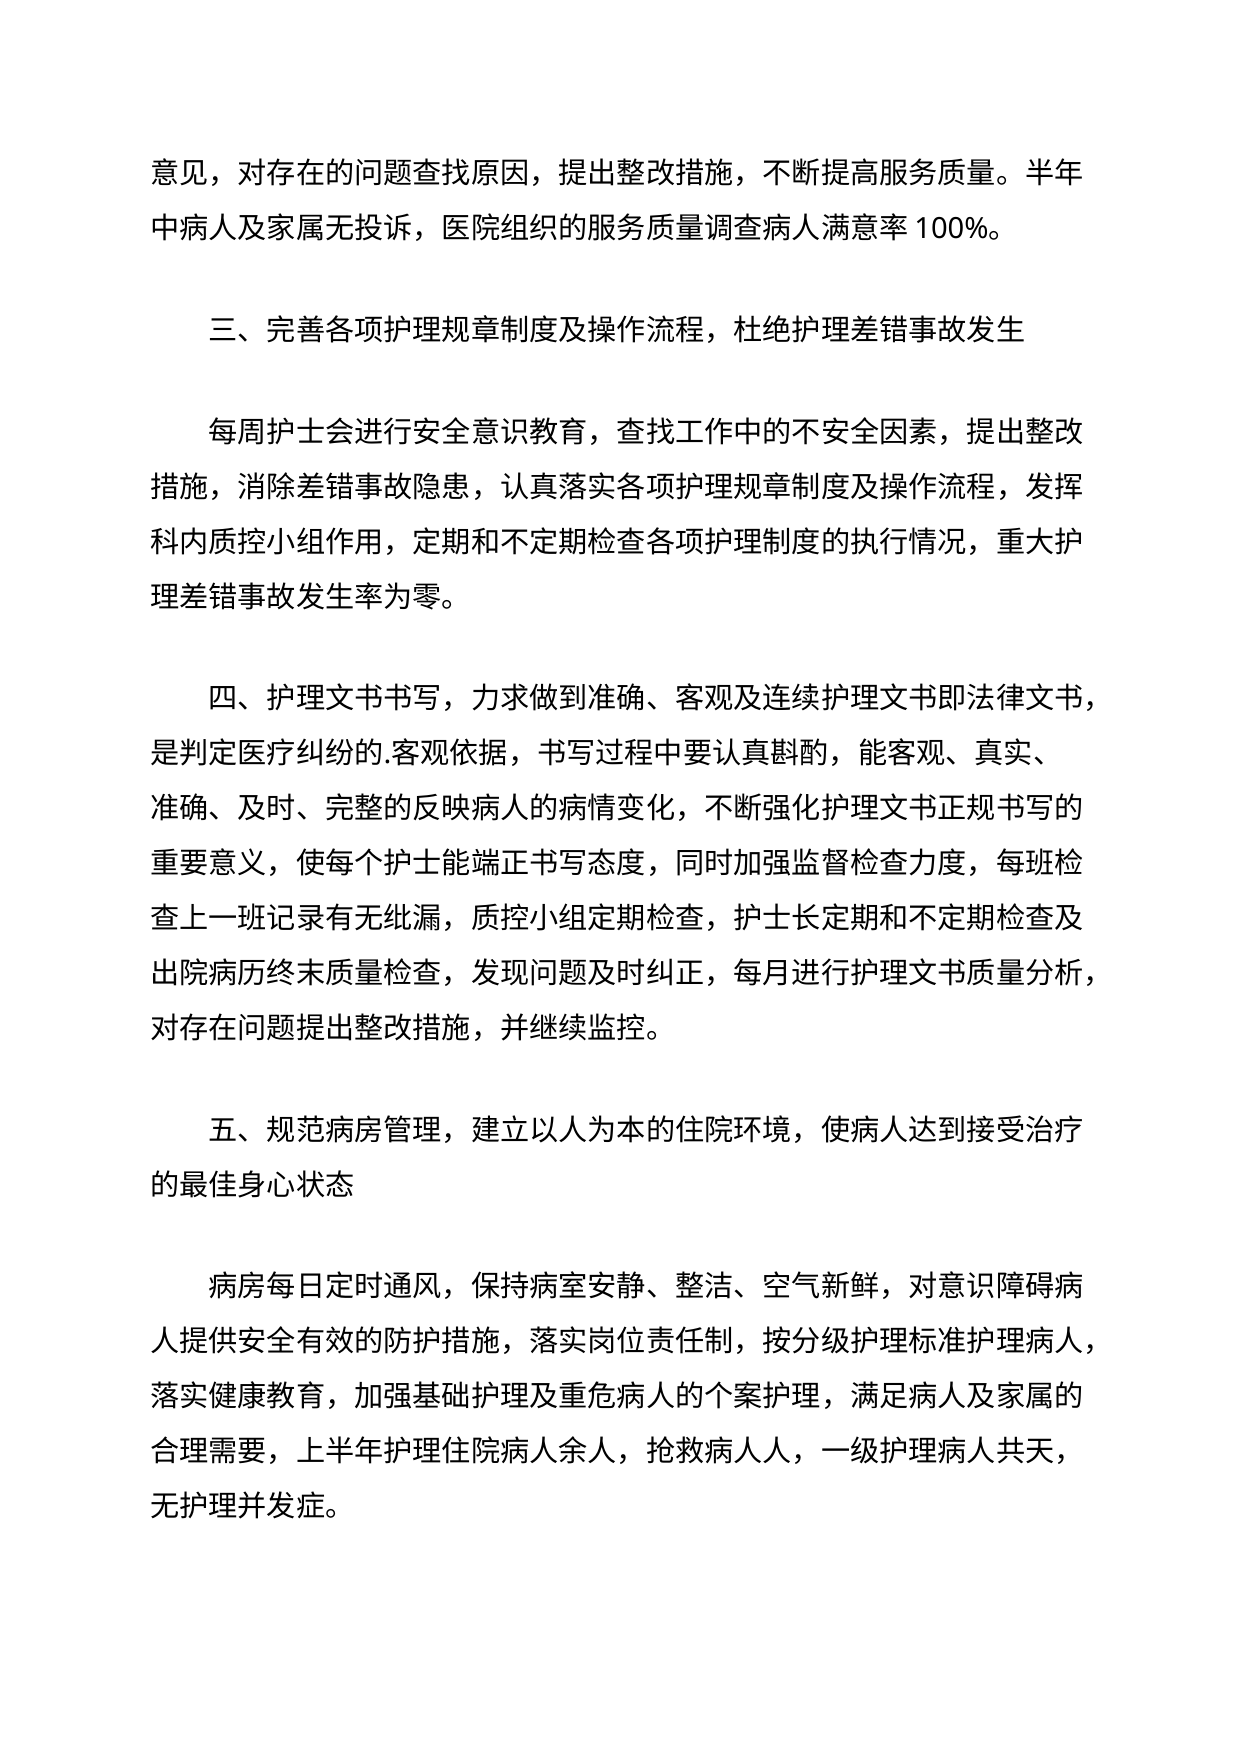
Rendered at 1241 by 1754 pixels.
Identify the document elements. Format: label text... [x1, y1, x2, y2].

text 四、护理文书书写，力求做到准确、客观及连续护理文书即法律文书，是判定医疗纠纷的.客观依据，书写过程中要认真斟酌，能客观、真实、准确、及时、完整的反映病人的病情变化，不断强化护理文书正规书写的重要意义，使每个护士能端正书写态度，同时加强监督检查力度，每班检查上一班记录有无纰漏，质控小组定期检查，护士长定期和不定期检查及出院病历终末质量检查，发现问题及时纠正，每月进行护理文书质量分析，对存在问题提出整改措施，并继续监控。 [150, 675, 1090, 1047]
text 每周护士会进行安全意识教育，查找工作中的不安全因素，提出整改措施，消除差错事故隐患，认真落实各项护理规章制度及操作流程，发挥科内质控小组作用，定期和不定期检查各项护理制度的执行情况，重大护理差错事故发生率为零。 [150, 409, 1090, 616]
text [150, 150, 1090, 247]
text 五、规范病房管理，建立以人为本的住院环境，使病人达到接受治疗的最佳身心状态 [150, 1106, 1090, 1203]
text 病房每日定时通风，保持病室安静、整洁、空气新鲜，对意识障碍病人提供安全有效的防护措施，落实岗位责任制，按分级护理标准护理病人，落实健康教育，加强基础护理及重危病人的个案护理，满足病人及家属的合理需要，上半年护理住院病人余人，抢救病人人，一级护理病人共天，无护理并发症。 [150, 1263, 1090, 1525]
text 三、完善各项护理规章制度及操作流程，杜绝护理差错事故发生 [150, 307, 1090, 349]
